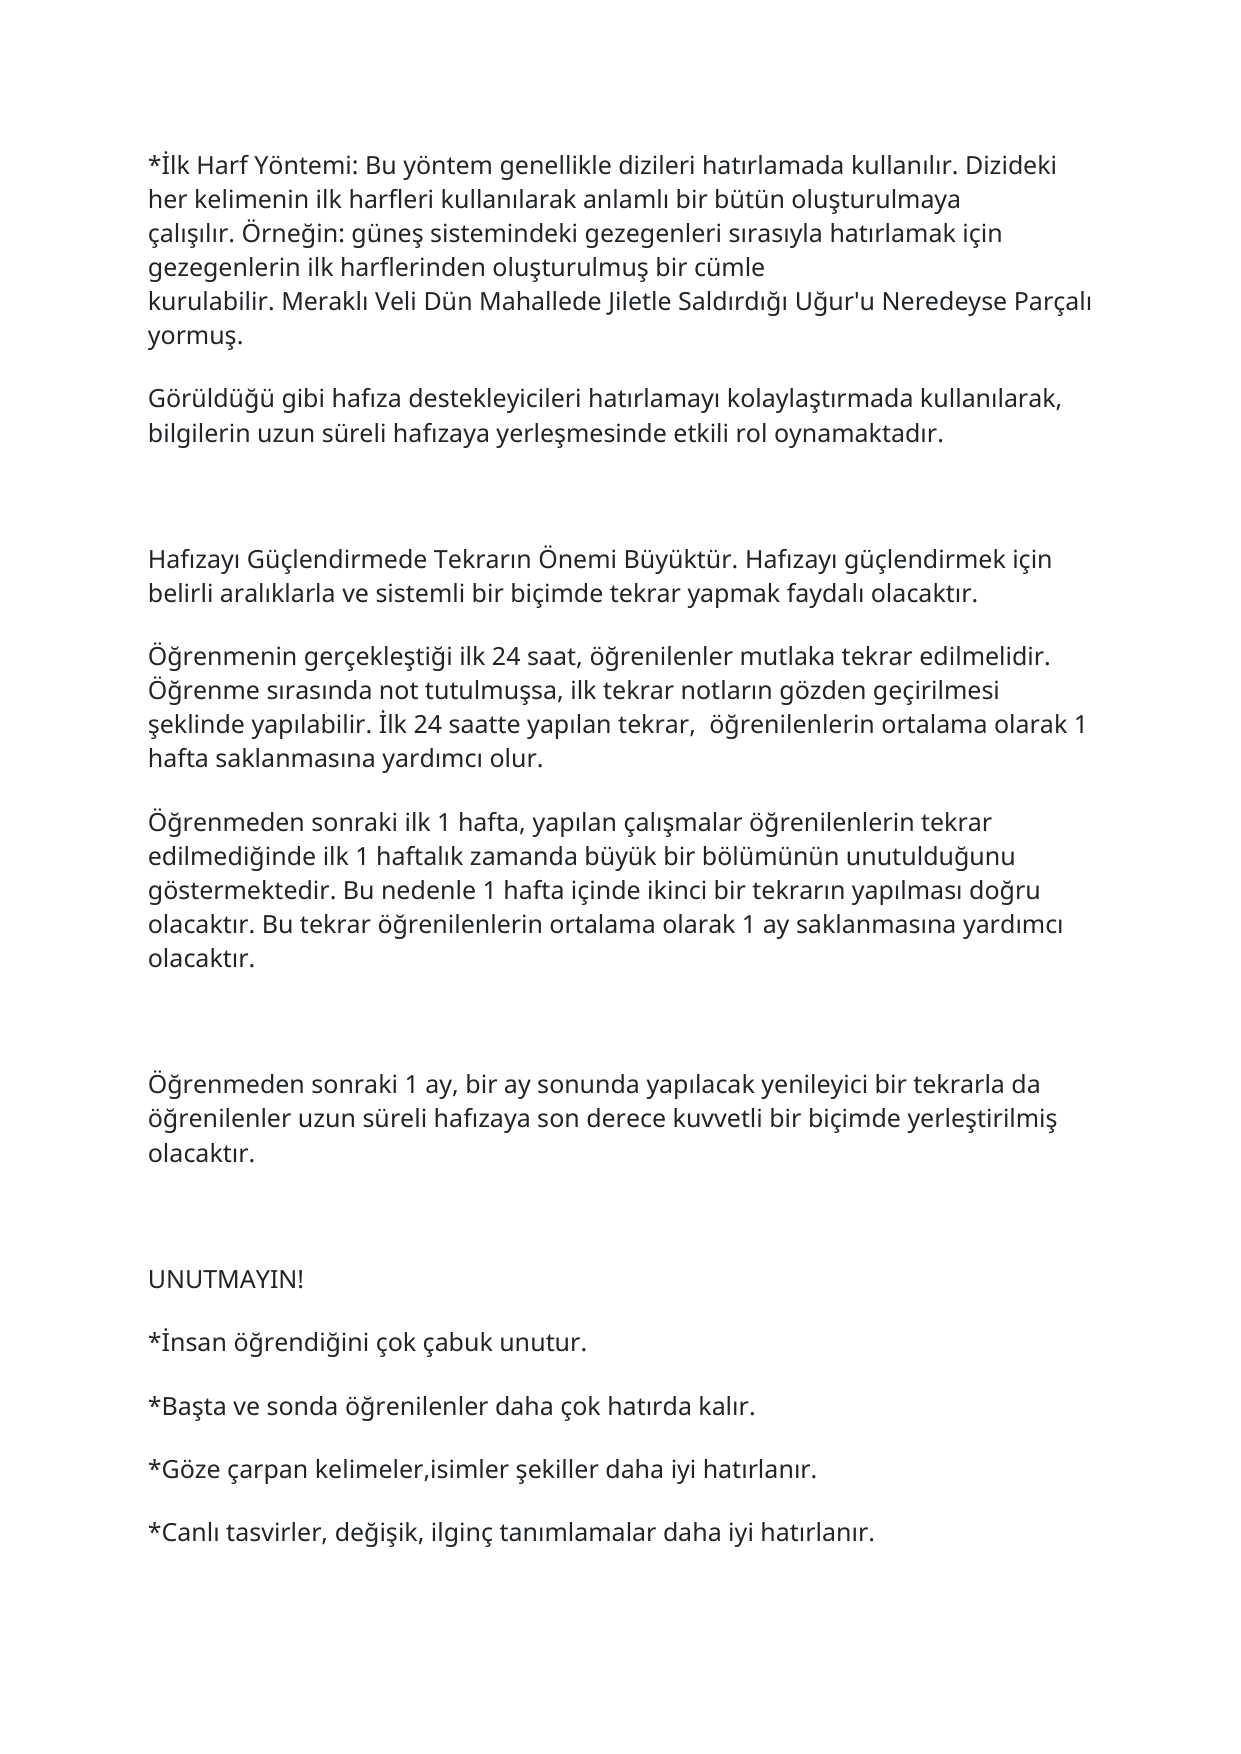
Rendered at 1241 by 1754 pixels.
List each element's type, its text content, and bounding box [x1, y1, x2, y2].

text *İnsan öğrendiğini çok çabuk unutur. [148, 1325, 1093, 1359]
text Görüldüğü gibi hafıza destekleyicileri hatırlamayı kolaylaştırmada kullanılarak, bilgilerin uzun süreli hafızaya yerleşmesinde etkili rol oynamaktadır. [148, 381, 1093, 449]
text Öğrenmeden sonraki 1 ay, bir ay sonunda yapılacak yenileyici bir tekrarla da öğrenilenler uzun süreli hafızaya son derece kuvvetli bir biçimde yerleştirilmiş olacaktır. [148, 1067, 1093, 1169]
text Öğrenmeden sonraki ilk 1 hafta, yapılan çalışmalar öğrenilenlerin tekrar edilmediğinde ilk 1 haftalık zamanda büyük bir bölümünün unutulduğunu göstermektedir. Bu nedenle 1 hafta içinde ikinci bir tekrarın yapılması doğru olacaktır. Bu tekrar öğrenilenlerin ortalama olarak 1 ay saklanmasına yardımcı olacaktır. [148, 804, 1093, 975]
text Hafızayı Güçlendirmede Tekrarın Önemi Büyüktür. Hafızayı güçlendirmek için belirli aralıklarla ve sistemli bir biçimde tekrar yapmak faydalı olacaktır. [148, 542, 1093, 610]
text *Göze çarpan kelimeler,isimler şekiller daha iyi hatırlanır. [148, 1451, 1093, 1485]
text *İlk Harf Yöntemi: Bu yöntem genellikle dizileri hatırlamada kullanılır. Dizideki her kelimenin ilk harfleri kullanılarak anlamlı bir bütün oluşturulmaya çalışılır. Örneğin: güneş sistemindeki gezegenleri sırasıyla hatırlamak için gezegenlerin ilk harflerinden oluşturulmuş bir cümle kurulabilir. Meraklı Veli Dün Mahallede Jiletle Saldırdığı Uğur'u Neredeyse Parçalıyormuş. [148, 148, 1093, 352]
text UNUTMAYIN! [148, 1262, 1093, 1296]
text *Başta ve sonda öğrenilenler daha çok hatırda kalır. [148, 1388, 1093, 1422]
text Öğrenmenin gerçekleştiği ilk 24 saat, öğrenilenler mutlaka tekrar edilmelidir. Öğrenme sırasında not tutulmuşsa, ilk tekrar notların gözden geçirilmesi şeklinde yapılabilir. İlk 24 saatte yapılan tekrar, öğrenilenlerin ortalama olarak 1 hafta saklanmasına yardımcı olur. [148, 639, 1093, 775]
text *Canlı tasvirler, değişik, ilginç tanımlamalar daha iyi hatırlanır. [148, 1514, 1093, 1549]
